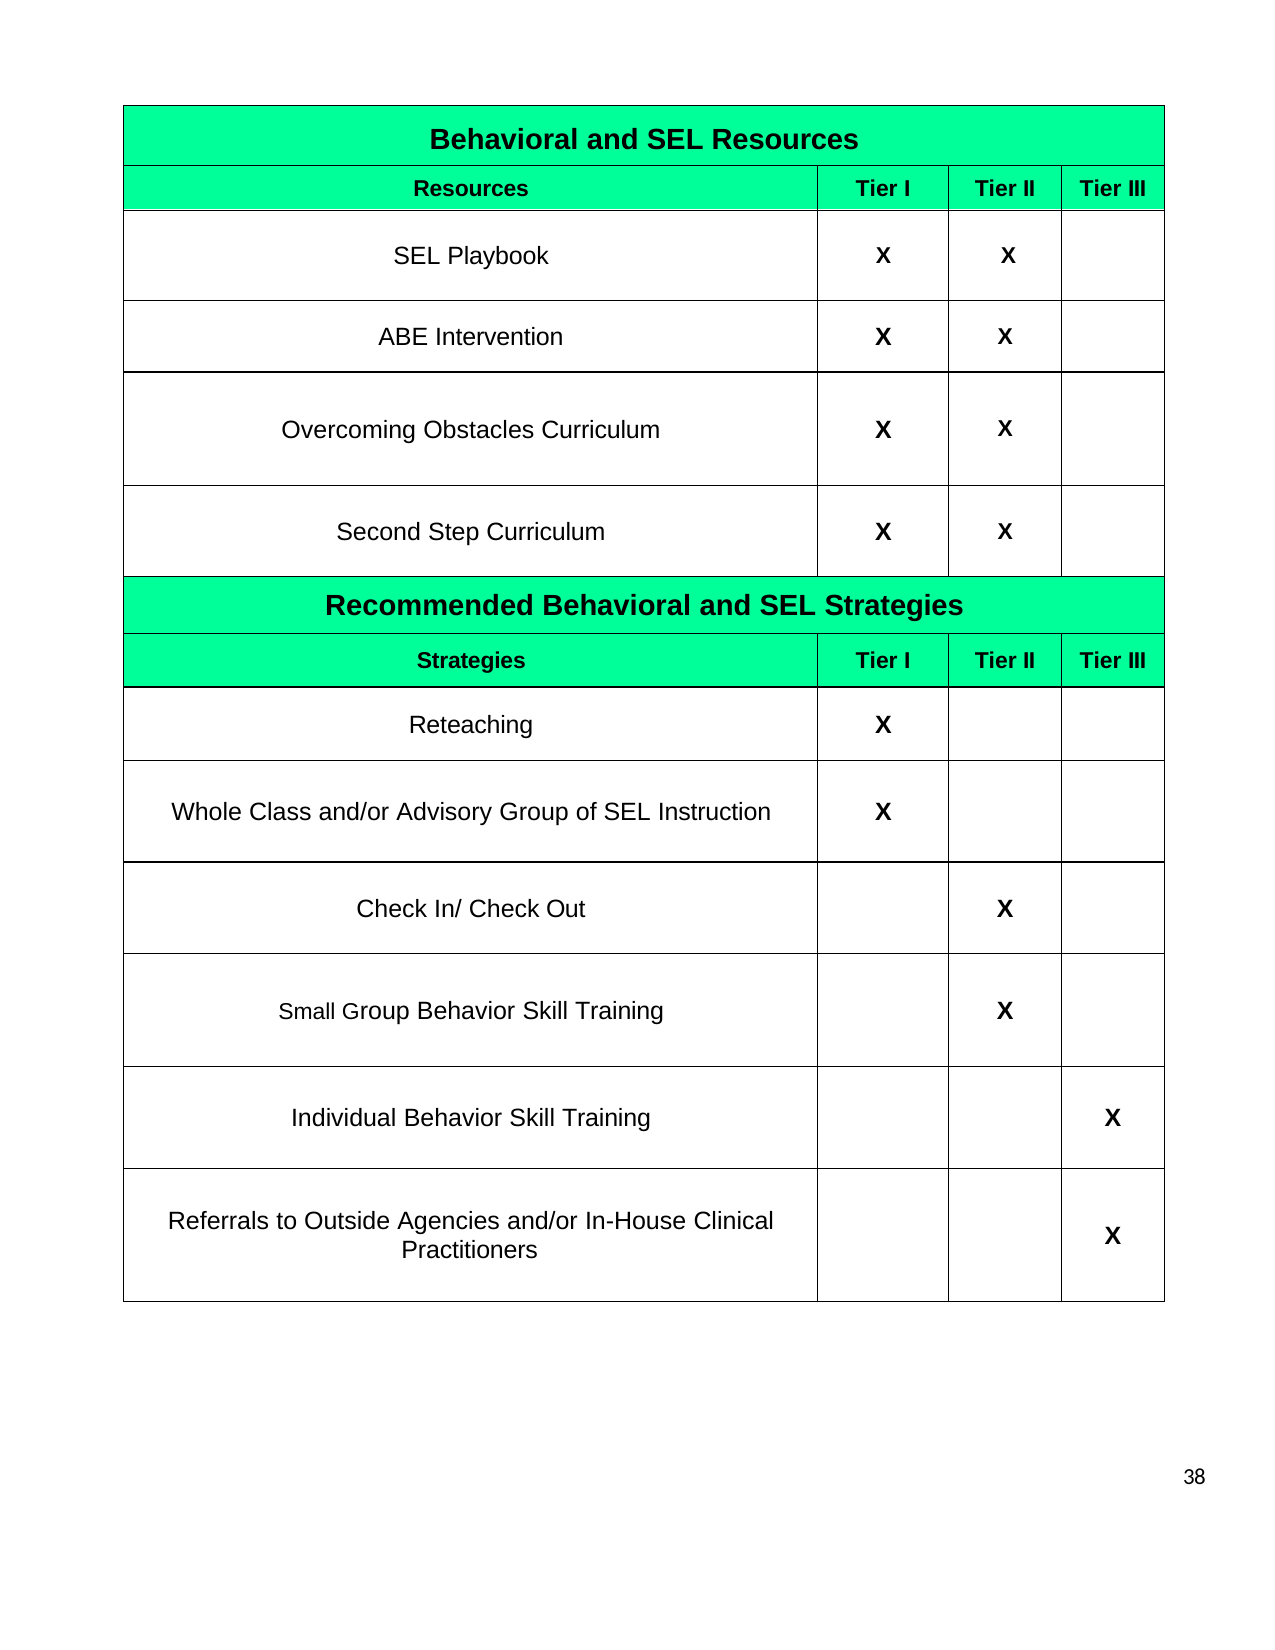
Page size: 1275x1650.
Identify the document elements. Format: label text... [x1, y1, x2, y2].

table_cell Check In/ Check Out [124, 863, 817, 953]
table_cell [818, 954, 948, 1066]
table_cell X [818, 761, 948, 861]
table_header Behavioral and SEL Resources [124, 106, 1164, 165]
table_cell X [1062, 1067, 1164, 1167]
table_cell X [818, 486, 948, 576]
table_cell Tier III [1062, 634, 1164, 686]
table_cell [1062, 761, 1164, 861]
table_cell X [949, 211, 1061, 299]
table_cell [949, 1067, 1061, 1167]
table_cell Tier III [1062, 166, 1164, 209]
table_cell X [949, 863, 1061, 953]
table_cell Strategies [124, 634, 817, 686]
table_cell [1062, 688, 1164, 760]
table_cell SEL Playbook [124, 211, 817, 299]
table_cell [949, 688, 1061, 760]
table_cell X [818, 373, 948, 485]
table_cell [1062, 954, 1164, 1066]
table_cell [818, 1067, 948, 1167]
table_cell Tier I [818, 166, 948, 209]
table_cell [1062, 211, 1164, 299]
table_cell [1062, 486, 1164, 576]
table_cell ABE Intervention [124, 301, 817, 371]
table_cell [949, 1169, 1061, 1301]
table_cell X [949, 954, 1061, 1066]
table_cell Recommended Behavioral and SEL Strategies [124, 577, 1164, 633]
table_cell Resources [124, 166, 817, 209]
table_cell [1062, 301, 1164, 371]
table_cell X [1062, 1169, 1164, 1301]
table_cell X [949, 486, 1061, 576]
table_cell [1062, 863, 1164, 953]
table_cell Small Group Behavior Skill Training [124, 954, 817, 1066]
table_cell Individual Behavior Skill Training [124, 1067, 817, 1167]
table_cell [949, 761, 1061, 861]
table_cell X [949, 301, 1061, 371]
table_cell Referrals to Outside Agencies and/or In-House Clinical Practitioners [124, 1169, 817, 1301]
table_cell Second Step Curriculum [124, 486, 817, 576]
table_cell X [818, 301, 948, 371]
table_cell Whole Class and/or Advisory Group of SEL Instruction [124, 761, 817, 861]
table_cell [818, 1169, 948, 1301]
table_cell Reteaching [124, 688, 817, 760]
table_cell Tier II [949, 166, 1061, 209]
table_cell X [949, 373, 1061, 485]
table_cell Tier II [949, 634, 1061, 686]
table_cell Overcoming Obstacles Curriculum [124, 373, 817, 485]
table_cell [818, 863, 948, 953]
table_cell X [818, 211, 948, 299]
table_cell Tier I [818, 634, 948, 686]
table_cell [1062, 373, 1164, 485]
table_cell X [818, 688, 948, 760]
